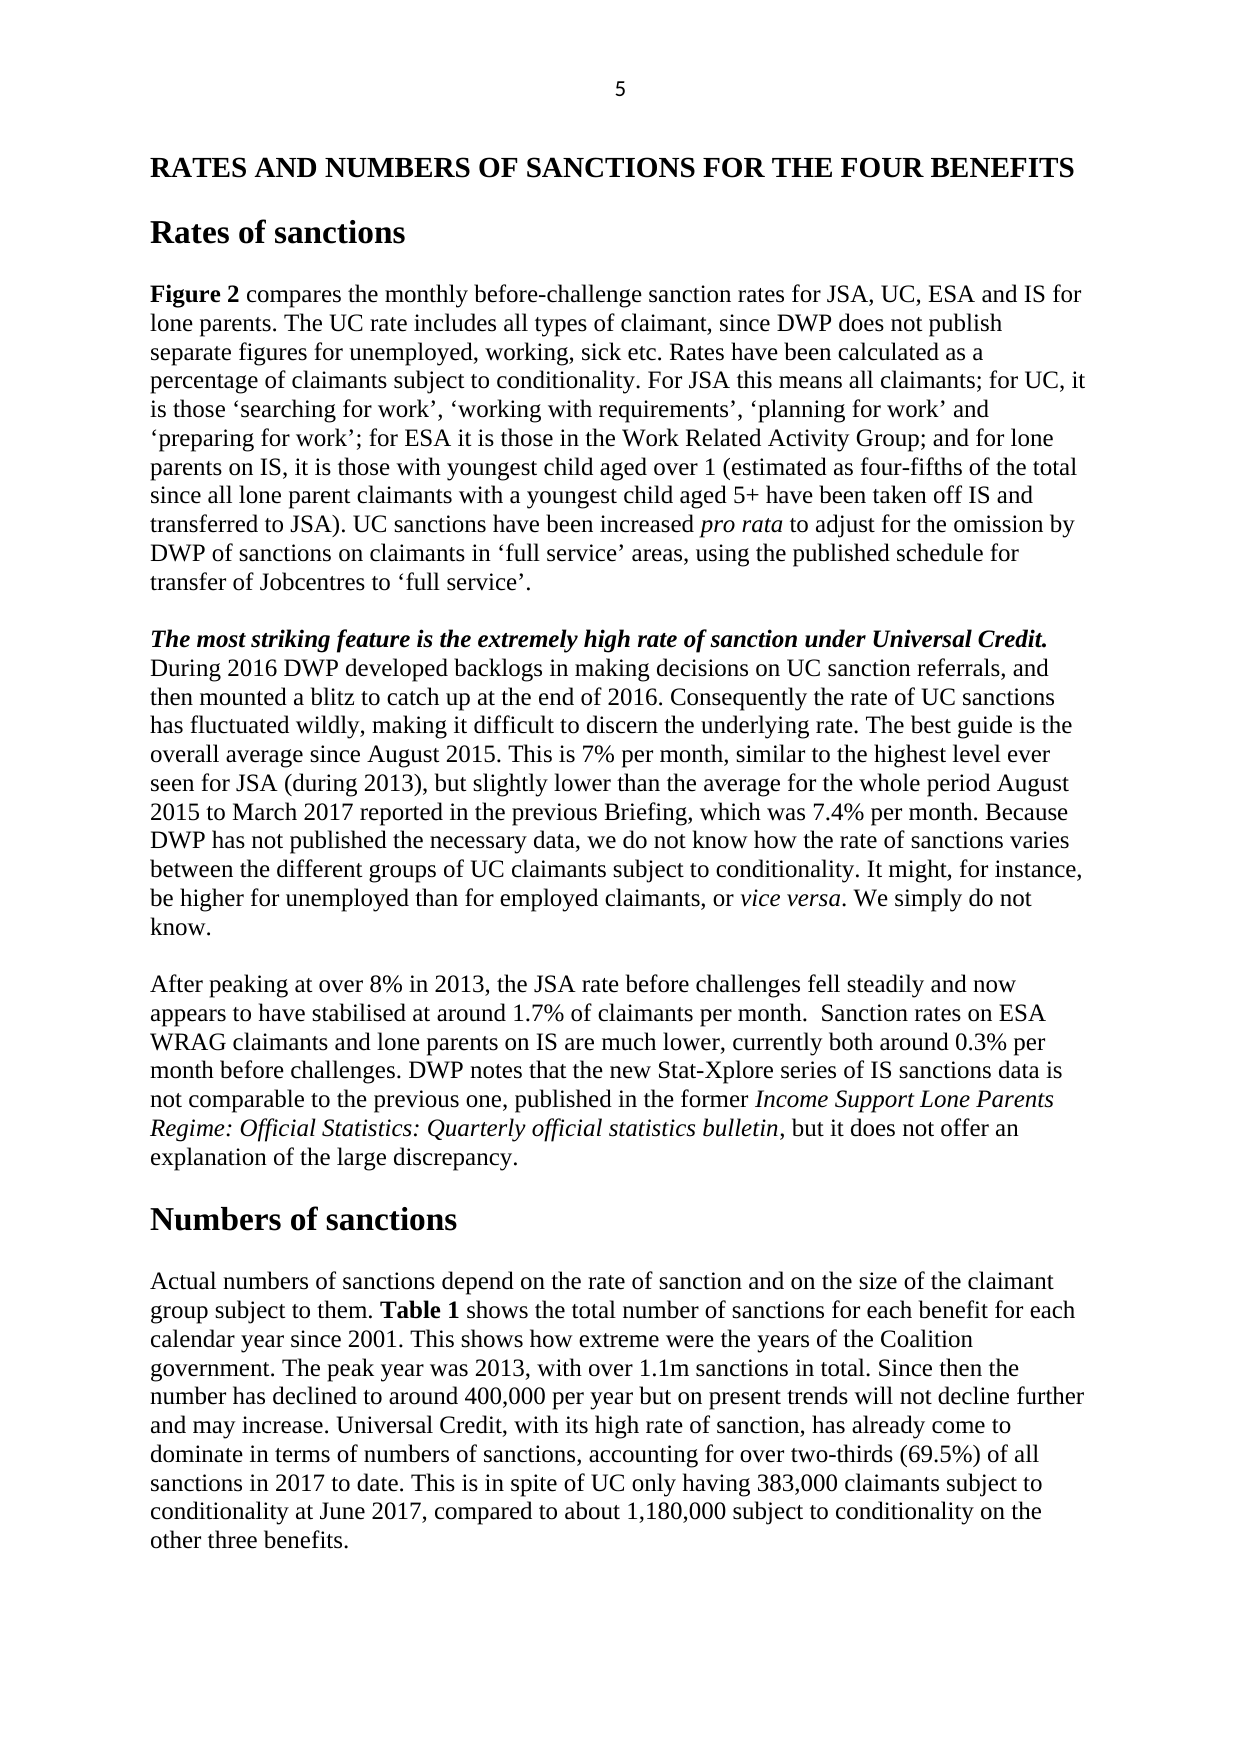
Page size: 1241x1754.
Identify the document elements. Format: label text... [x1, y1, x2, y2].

text Numbers of sanctions [150, 1199, 1090, 1238]
text After peaking at over 8% in 2013, the JSA rate before challenges fell steadily and now appears to have stabilised at around 1.7% of claimants per month. Sanction rates on ESA WRAG claimants and lone parents on IS are much lower, currently both around 0.3% per month before challenges. DWP notes that the new Stat-Xplore series of IS sanctions data is not comparable to the previous one, published in the former Income Support Lone Parents Regime: Official Statistics: Quarterly official statistics bulletin, but it does not offer an explanation of the large discrepancy. [150, 969, 1090, 1171]
text RATES AND NUMBERS OF SANCTIONS FOR THE FOUR BENEFITS [150, 150, 1090, 183]
text Rates of sanctions [150, 212, 1090, 251]
text Actual numbers of sanctions depend on the rate of sanction and on the size of the claimant group subject to them. Table 1 shows the total number of sanctions for each benefit for each calendar year since 2001. This shows how extreme were the years of the Coalition government. The peak year was 2013, with over 1.1m sanctions in total. Since then the number has declined to around 400,000 per year but on present trends will not decline further and may increase. Universal Credit, with its high rate of sanction, has already come to dominate in terms of numbers of sanctions, accounting for over two-thirds (69.5%) of all sanctions in 2017 to date. This is in spite of UC only having 383,000 claimants subject to conditionality at June 2017, compared to about 1,180,000 subject to conditionality on the other three benefits. [150, 1266, 1090, 1554]
text Figure 2 compares the monthly before-challenge sanction rates for JSA, UC, ESA and IS for lone parents. The UC rate includes all types of claimant, since DWP does not publish separate figures for unemployed, working, sick etc. Rates have been calculated as a percentage of claimants subject to conditionality. For JSA this means all claimants; for UC, it is those ‘searching for work’, ‘working with requirements’, ‘planning for work’ and ‘preparing for work’; for ESA it is those in the Work Related Activity Group; and for lone parents on IS, it is those with youngest child aged over 1 (estimated as four-fifths of the total since all lone parent claimants with a youngest child aged 5+ have been taken off IS and transferred to JSA). UC sanctions have been increased pro rata to adjust for the omission by DWP of sanctions on claimants in ‘full service’ areas, using the published schedule for transfer of Jobcentres to ‘full service’. [150, 279, 1090, 596]
text The most striking feature is the extremely high rate of sanction under Universal Credit. During 2016 DWP developed backlogs in making decisions on UC sanction referrals, and then mounted a blitz to catch up at the end of 2016. Consequently the rate of UC sanctions has fluctuated wildly, making it difficult to discern the underlying rate. The best guide is the overall average since August 2015. This is 7% per month, similar to the highest level ever seen for JSA (during 2013), but slightly lower than the average for the whole period August 2015 to March 2017 reported in the previous Briefing, which was 7.4% per month. Because DWP has not published the necessary data, we do not know how the rate of sanctions varies between the different groups of UC claimants subject to conditionality. It might, for instance, be higher for unemployed than for employed claimants, or vice versa. We simply do not know. [150, 624, 1090, 941]
